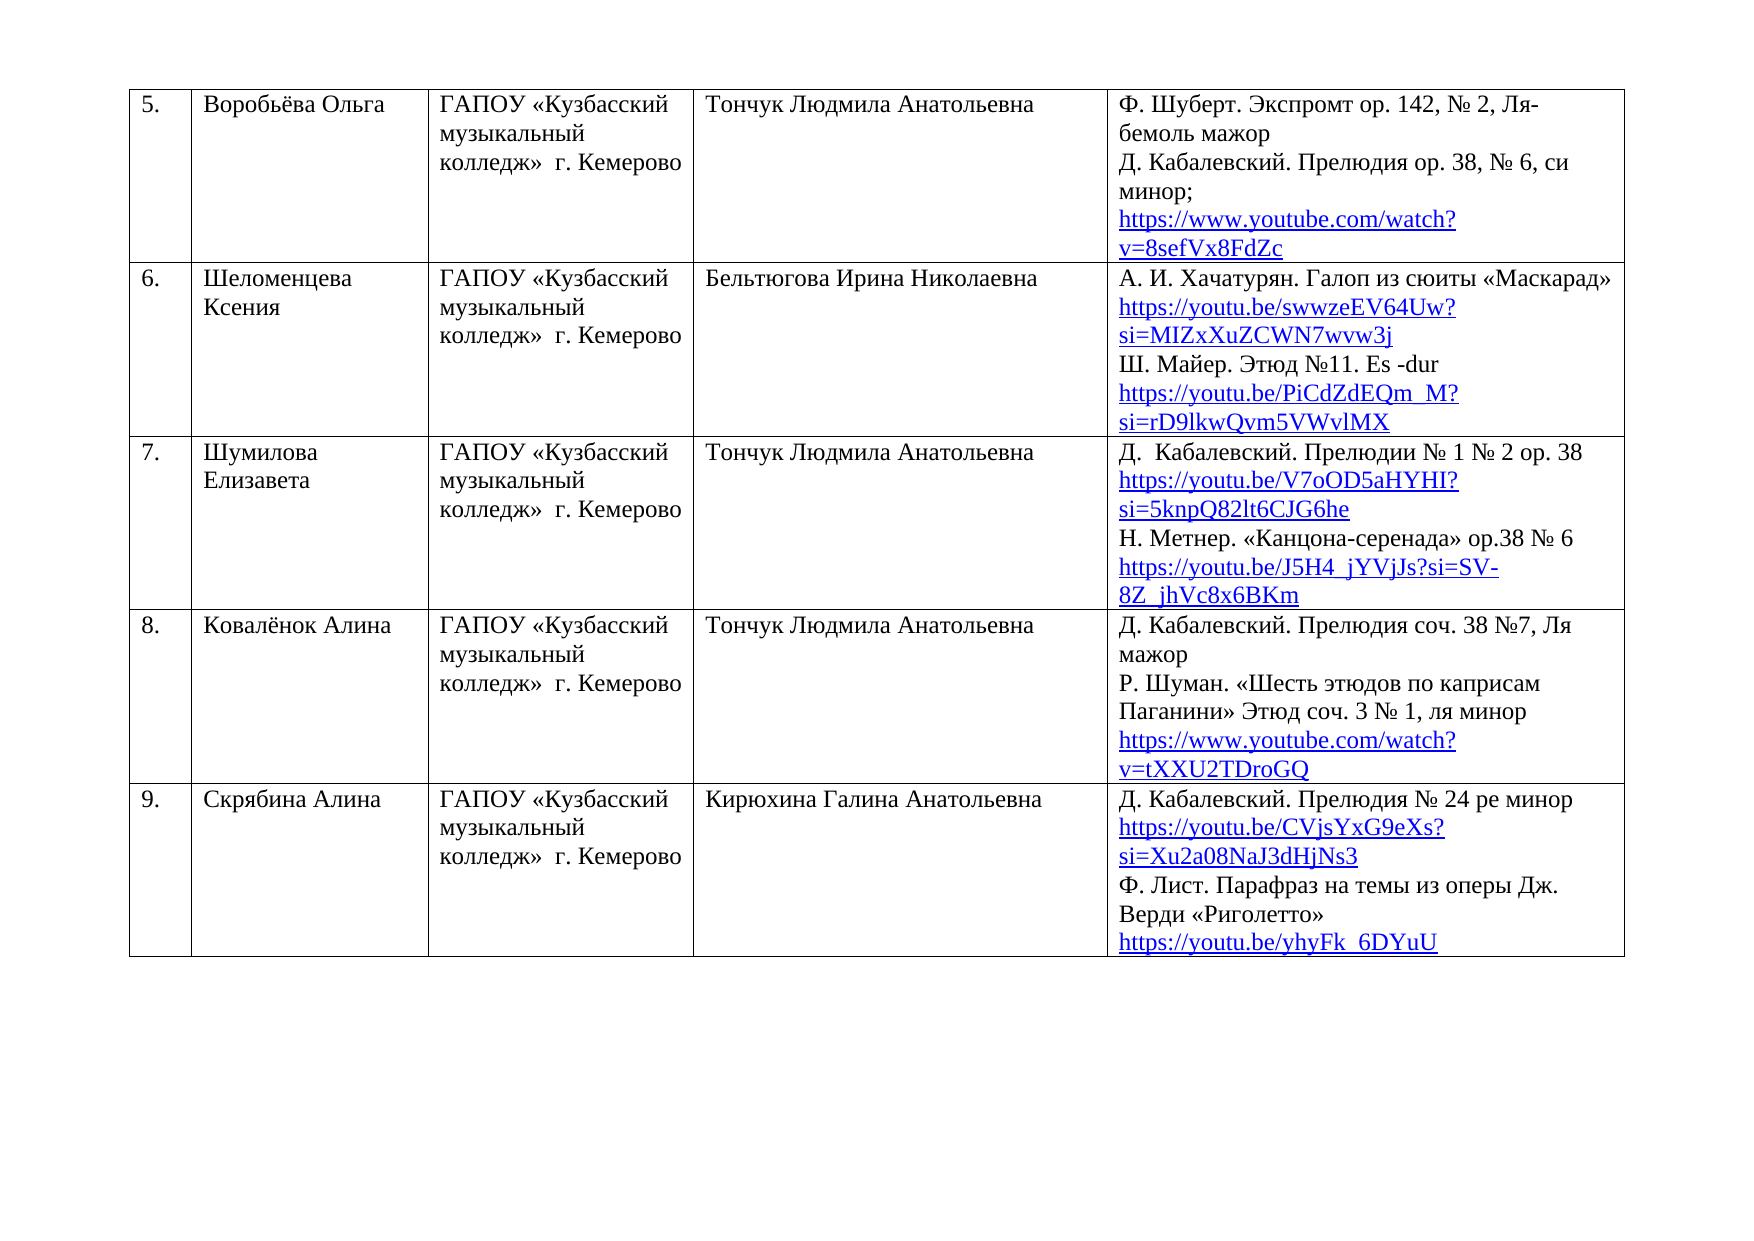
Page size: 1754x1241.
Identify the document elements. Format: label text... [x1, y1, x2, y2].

table_cell Д. Кабалевский. Прелюдии № 1 № 2 op. 38 https://youtu.be/V7oOD5aHYHI?si=5knpQ82lt6CJG6he Н. Метнер. «Канцона-серенада» op.38 № 6 https://youtu.be/J5H4_jYVjJs?si=SV-8Z_jhVc8x6BKm [1108, 437, 1624, 609]
table_cell Бельтюгова Ирина Николаевна [694, 263, 1107, 436]
table_cell 6. [130, 263, 191, 436]
table_cell ГАПОУ «Кузбасский музыкальный колледж» г. Кемерово [429, 610, 693, 783]
table_cell 8. [130, 610, 191, 783]
table_cell Воробьёва Ольга [192, 90, 428, 262]
table_cell Скрябина Алина [192, 784, 428, 956]
table_cell Ф. Шуберт. Экспромт ор. 142, № 2, Ля-бемоль мажор Д. Кабалевский. Прелюдия ор. 38, № 6, си минор; https://www.youtube.com/watch?v=8sefVx8FdZc [1108, 90, 1624, 262]
table_cell Шеломенцева Ксения [192, 263, 428, 436]
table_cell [694, 90, 1107, 262]
table_cell Кирюхина Галина Анатольевна [694, 784, 1107, 956]
table_cell Тончук Людмила Анатольевна [694, 437, 1107, 609]
table_cell 9. [130, 784, 191, 956]
table_cell ГАПОУ «Кузбасский музыкальный колледж» г. Кемерово [429, 263, 693, 436]
table_cell А. И. Хачатурян. Галоп из сюиты «Маскарад» https://youtu.be/swwzeEV64Uw?si=MIZxXuZCWN7wvw3j Ш. Майер. Этюд №11. Es -dur https://youtu.be/PiCdZdEQm_M?si=rD9lkwQvm5VWvlMX [1108, 263, 1624, 436]
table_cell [429, 90, 693, 262]
table_cell 5. [130, 90, 191, 262]
table_cell ГАПОУ «Кузбасский музыкальный колледж» г. Кемерово [429, 437, 693, 609]
table_cell 7. [130, 437, 191, 609]
table_cell Д. Кабалевский. Прелюдия № 24 ре минор https://youtu.be/CVjsYxG9eXs?si=Xu2a08NaJ3dHjNs3 Ф. Лист. Парафраз на темы из оперы Дж. Верди «Риголетто» https://youtu.be/yhyFk_6DYuU [1108, 784, 1624, 956]
table_cell Ковалёнок Алина [192, 610, 428, 783]
table_cell Тончук Людмила Анатольевна [694, 610, 1107, 783]
table_cell Д. Кабалевский. Прелюдия соч. 38 №7, Ля мажор Р. Шуман. «Шесть этюдов по каприсам Паганини» Этюд соч. 3 № 1, ля минор https://www.youtube.com/watch?v=tXXU2TDroGQ [1108, 610, 1624, 783]
table_cell Шумилова Елизавета [192, 437, 428, 609]
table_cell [429, 784, 693, 956]
